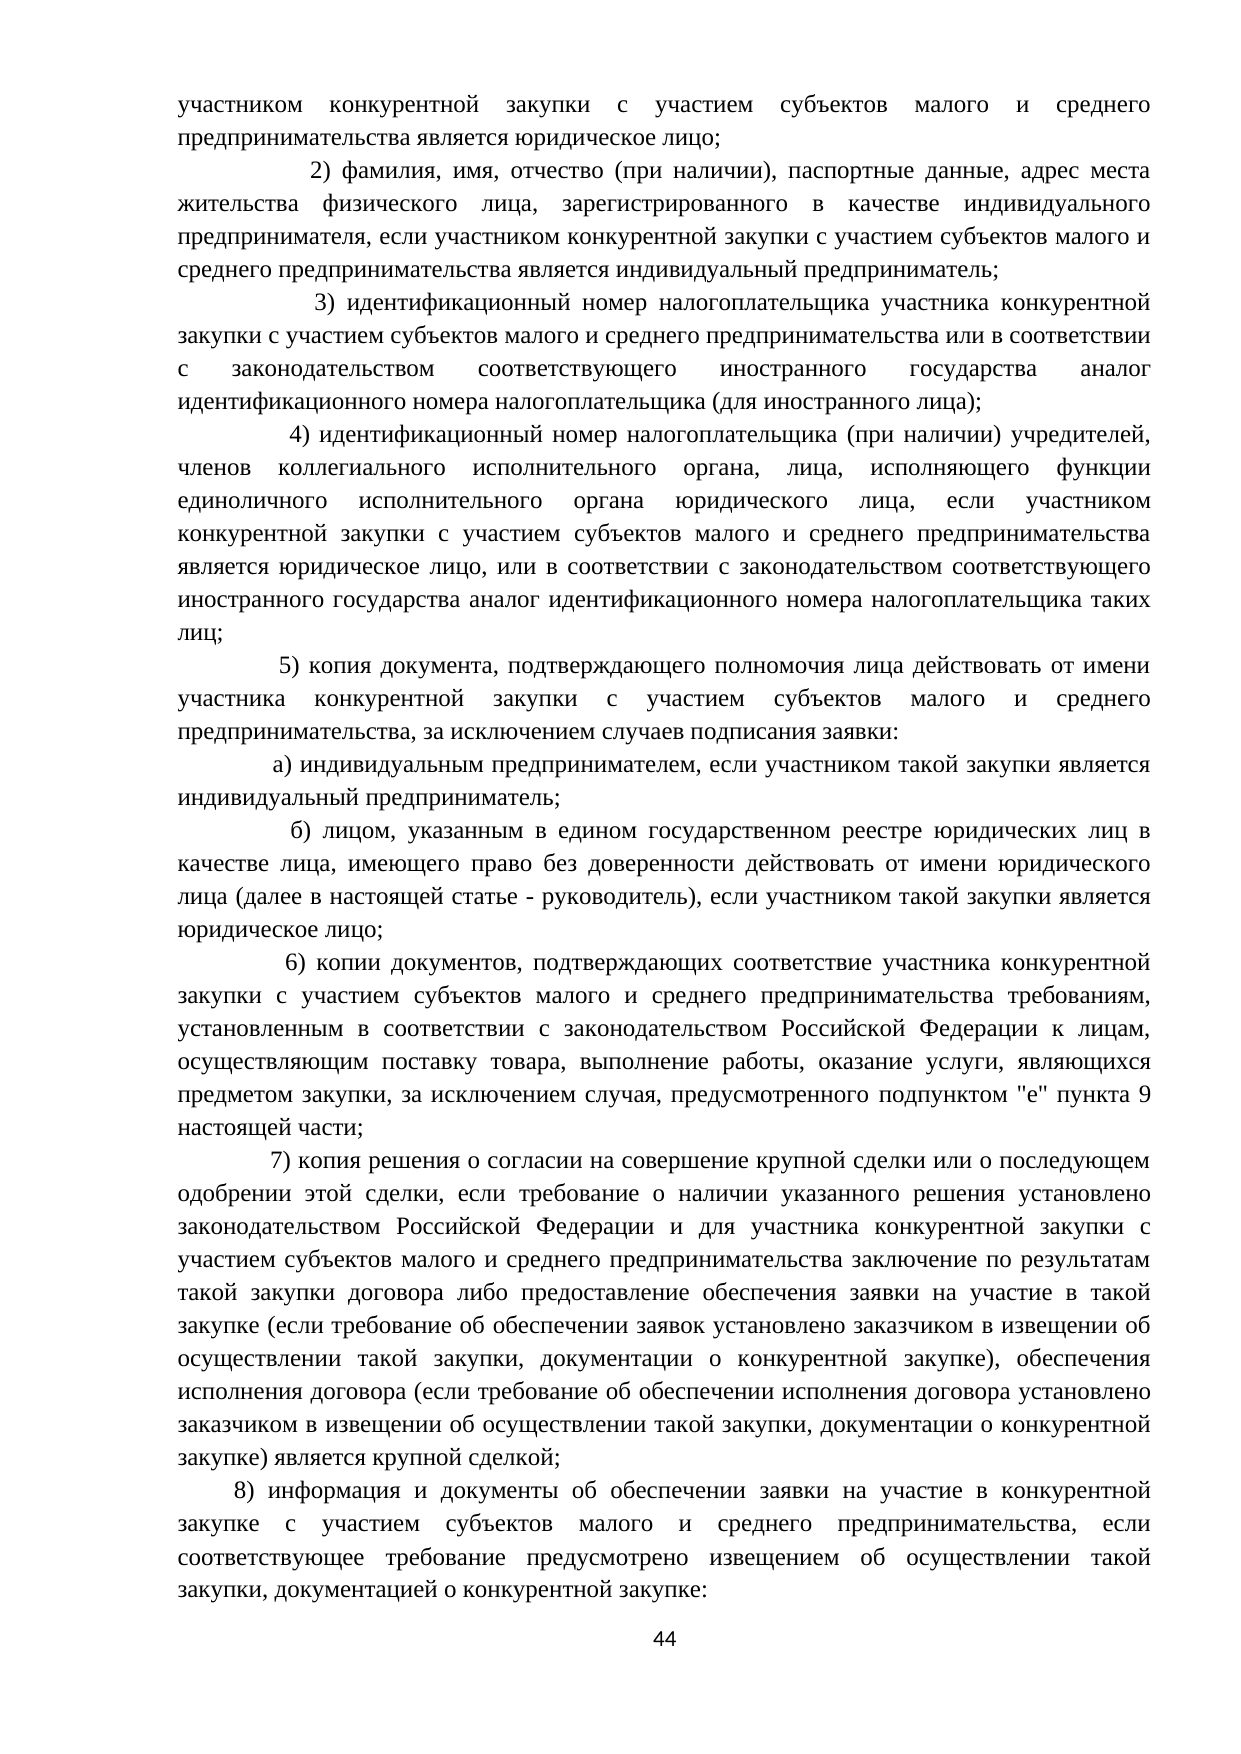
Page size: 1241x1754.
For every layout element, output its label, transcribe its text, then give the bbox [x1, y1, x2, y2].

text 8) информация и документы об обеспечении заявки на участие в конкурентной закупке с участием субъектов малого и среднего предпринимательства, если соответствующее требование предусмотрено извещением об осуществлении такой закупки, документацией о конкурентной закупке: [177, 1476, 1152, 1603]
text 5) копия документа, подтверждающего полномочия лица действовать от имени участника конкурентной закупки с участием субъектов малого и среднего предпринимательства, за исключением случаев подписания заявки: [177, 650, 1152, 745]
text б) лицом, указанным в едином государственном реестре юридических лиц в качестве лица, имеющего право без доверенности действовать от имени юридического лица (далее в настоящей статье - руководитель), если участником такой закупки является юридическое лицо; [177, 815, 1152, 943]
text 3) идентификационный номер налогоплательщика участника конкурентной закупки с участием субъектов малого и среднего предпринимательства или в соответствии с законодательством соответствующего иностранного государства аналог идентификационного номера налогоплательщика (для иностранного лица); [177, 287, 1152, 414]
text 7) копия решения о согласии на совершение крупной сделки или о последующем одобрении этой сделки, если требование о наличии указанного решения установлено законодательством Российской Федерации и для участника конкурентной закупки с участием субъектов малого и среднего предпринимательства заключение по результатам такой закупки договора либо предоставление обеспечения заявки на участие в такой закупке (если требование об обеспечении заявок установлено заказчиком в извещении об осуществлении такой закупки, документации о конкурентной закупке), обеспечения исполнения договора (если требование об обеспечении исполнения договора установлено заказчиком в извещении об осуществлении такой закупки, документации о конкурентной закупке) является крупной сделкой; [177, 1145, 1152, 1471]
text а) индивидуальным предпринимателем, если участником такой закупки является индивидуальный предприниматель; [177, 749, 1152, 811]
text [177, 89, 1152, 150]
text 4) идентификационный номер налогоплательщика (при наличии) учредителей, членов коллегиального исполнительного органа, лица, исполняющего функции единоличного исполнительного органа юридического лица, если участником конкурентной закупки с участием субъектов малого и среднего предпринимательства является юридическое лицо, или в соответствии с законодательством соответствующего иностранного государства аналог идентификационного номера налогоплательщика таких лиц; [177, 419, 1152, 646]
text 2) фамилия, имя, отчество (при наличии), паспортные данные, адрес места жительства физического лица, зарегистрированного в качестве индивидуального предпринимателя, если участником конкурентной закупки с участием субъектов малого и среднего предпринимательства является индивидуальный предприниматель; [177, 155, 1152, 282]
text 6) копии документов, подтверждающих соответствие участника конкурентной закупки с участием субъектов малого и среднего предпринимательства требованиям, установленным в соответствии с законодательством Российской Федерации к лицам, осуществляющим поставку товара, выполнение работы, оказание услуги, являющихся предметом закупки, за исключением случая, предусмотренного подпунктом "е" пункта 9 настоящей части; [177, 947, 1152, 1141]
